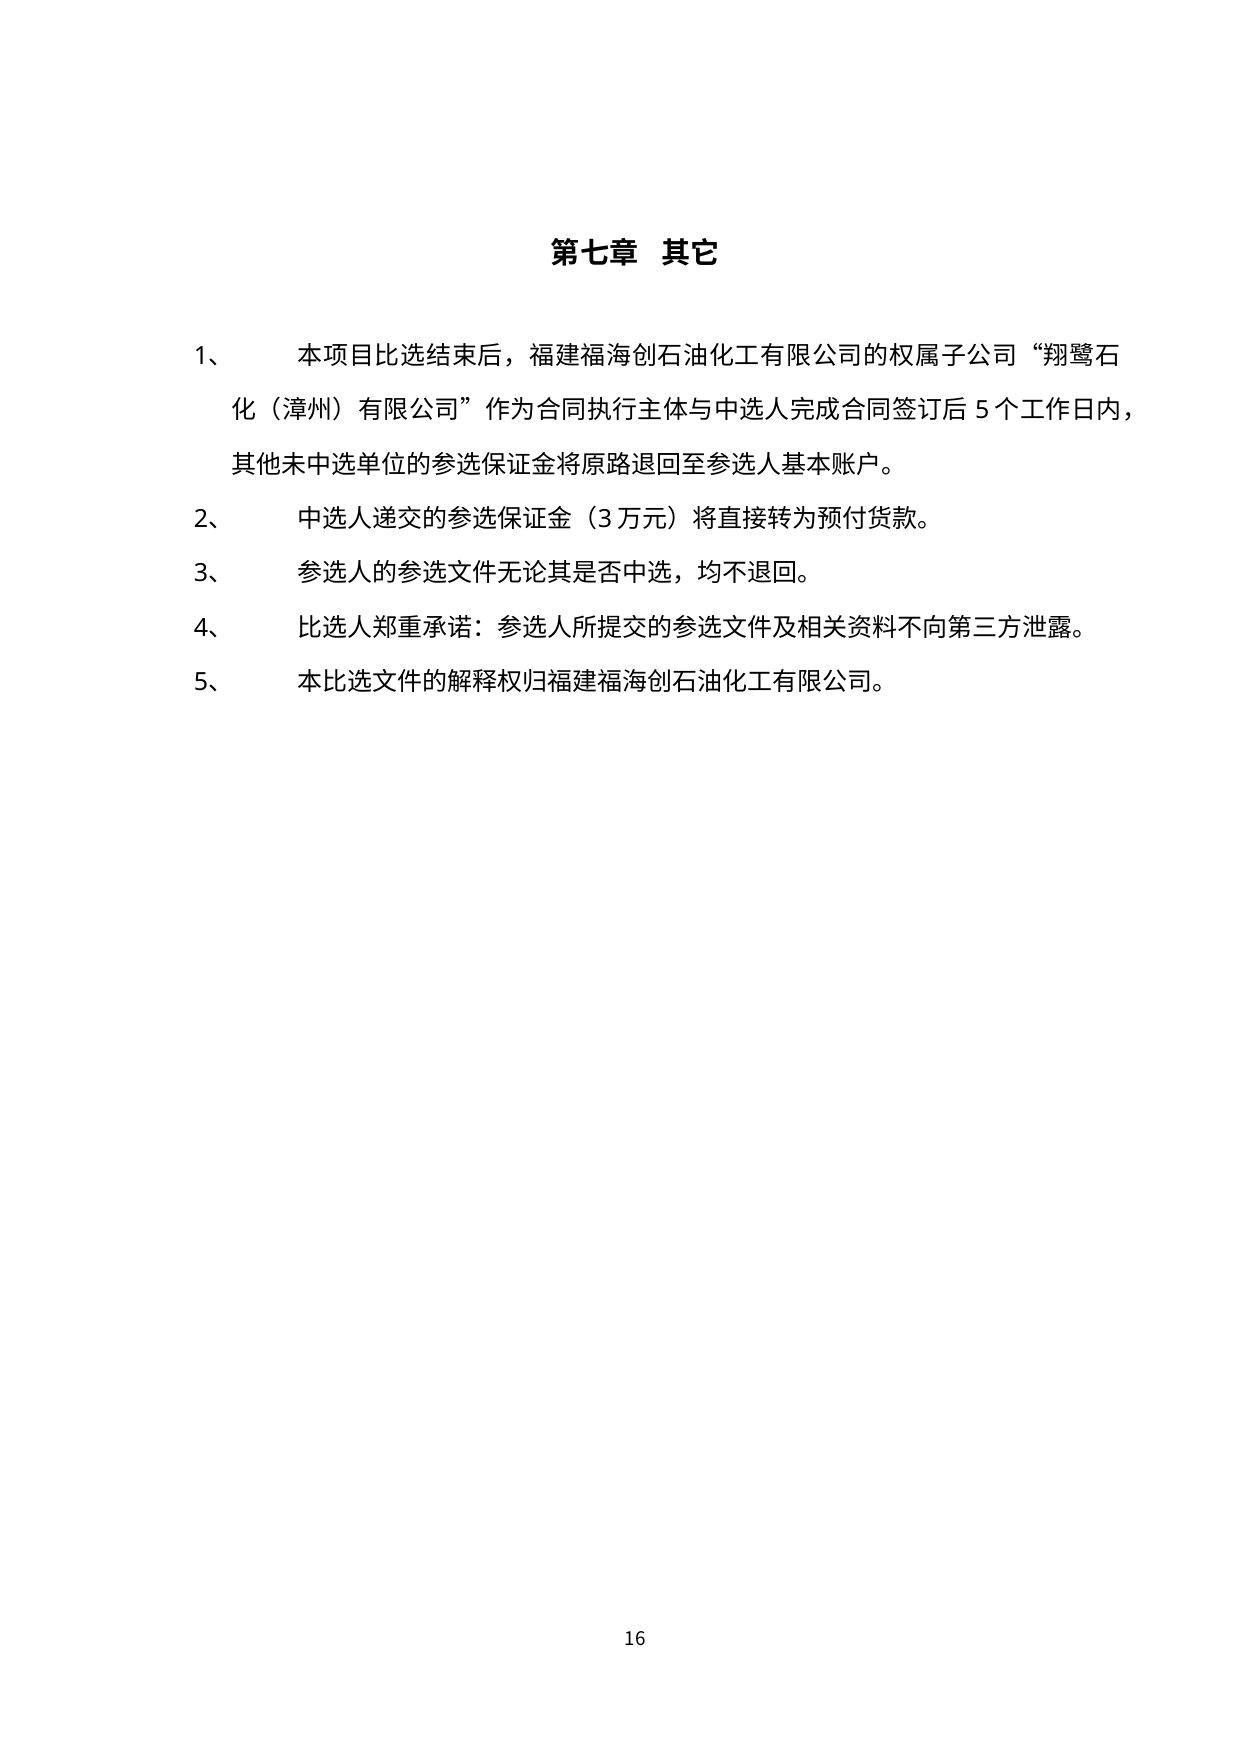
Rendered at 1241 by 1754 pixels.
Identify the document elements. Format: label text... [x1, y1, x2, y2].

list 本项目比选结束后，福建福海创石油化工有限公司的权属子公司“翔鹭石化（漳州）有限公司”作为合同执行主体与中选人完成合同签订后5个工作日内，其他未中选单位的参选保证金将原路退回至参选人基本账户。 [193, 335, 1122, 480]
list 比选人郑重承诺：参选人所提交的参选文件及相关资料不向第三方泄露。 [193, 607, 1122, 643]
list 参选人的参选文件无论其是否中选，均不退回。 [193, 553, 1122, 589]
text 第七章 其它 [148, 219, 1122, 284]
list 中选人递交的参选保证金（3万元）将直接转为预付货款。 [193, 498, 1122, 535]
list 本比选文件的解释权归福建福海创石油化工有限公司。 [193, 662, 1122, 698]
